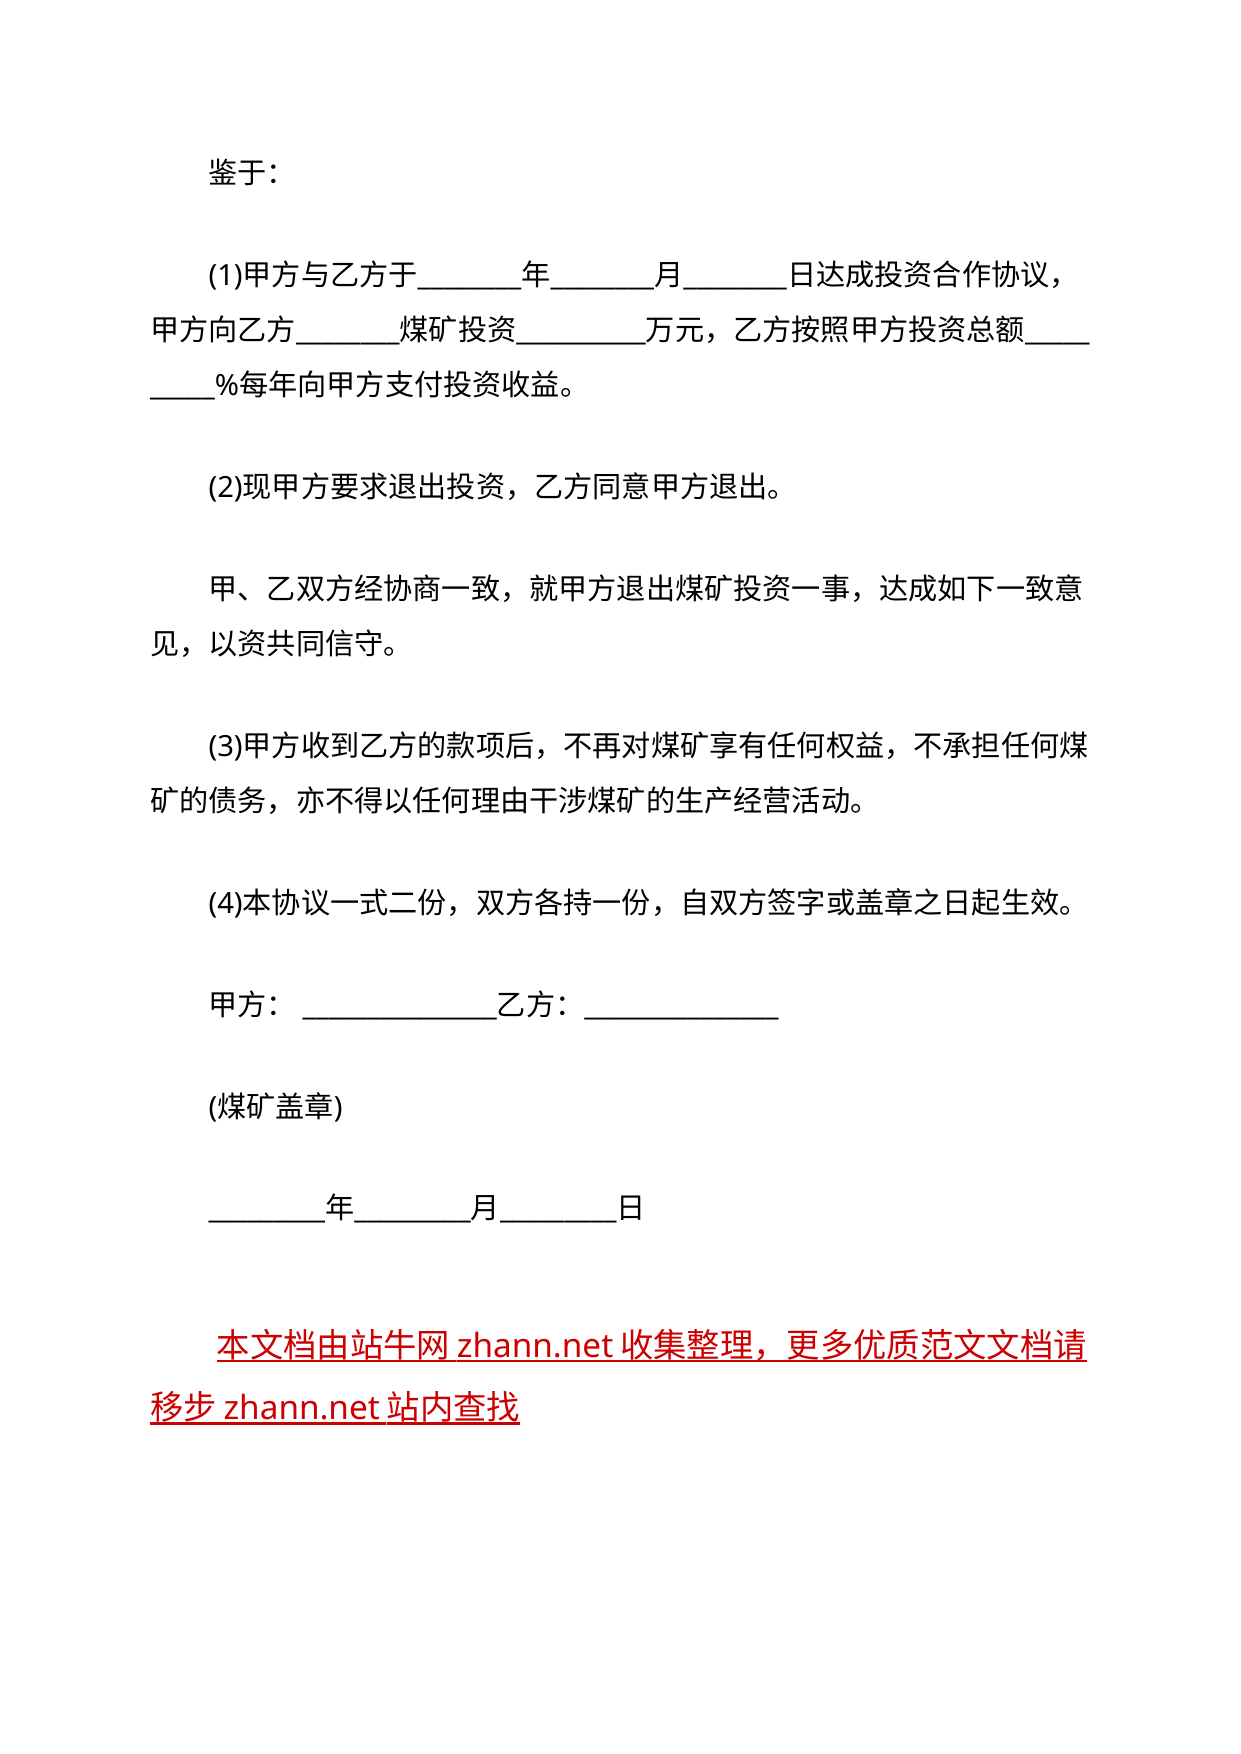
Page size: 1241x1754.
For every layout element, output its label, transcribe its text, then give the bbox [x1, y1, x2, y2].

text (3)甲方收到乙方的款项后，不再对煤矿享有任何权益，不承担任何煤矿的债务，亦不得以任何理由干涉煤矿的生产经营活动。 [150, 722, 1090, 820]
text (2)现甲方要求退出投资，乙方同意甲方退出。 [150, 464, 1090, 506]
text (4)本协议一式二份，双方各持一份，自双方签字或盖章之日起生效。 [150, 879, 1090, 922]
text 甲、乙双方经协商一致，就甲方退出煤矿投资一事，达成如下一致意见，以资共同信守。 [150, 566, 1090, 663]
text 本文档由站牛网zhann.net收集整理，更多优质范文文档请移步zhann.net站内查找 [150, 1318, 1090, 1429]
text (煤矿盖章) [150, 1083, 1090, 1126]
text 鉴于： [150, 150, 1090, 192]
text _________年_________月_________日 [150, 1185, 1090, 1227]
text (1)甲方与乙方于________年________月________日达成投资合作协议，甲方向乙方________煤矿投资__________万元，乙方按照甲方投资总额__________%每年向甲方支付投资收益。 [150, 252, 1090, 404]
text 甲方： _______________乙方：_______________ [150, 981, 1090, 1023]
